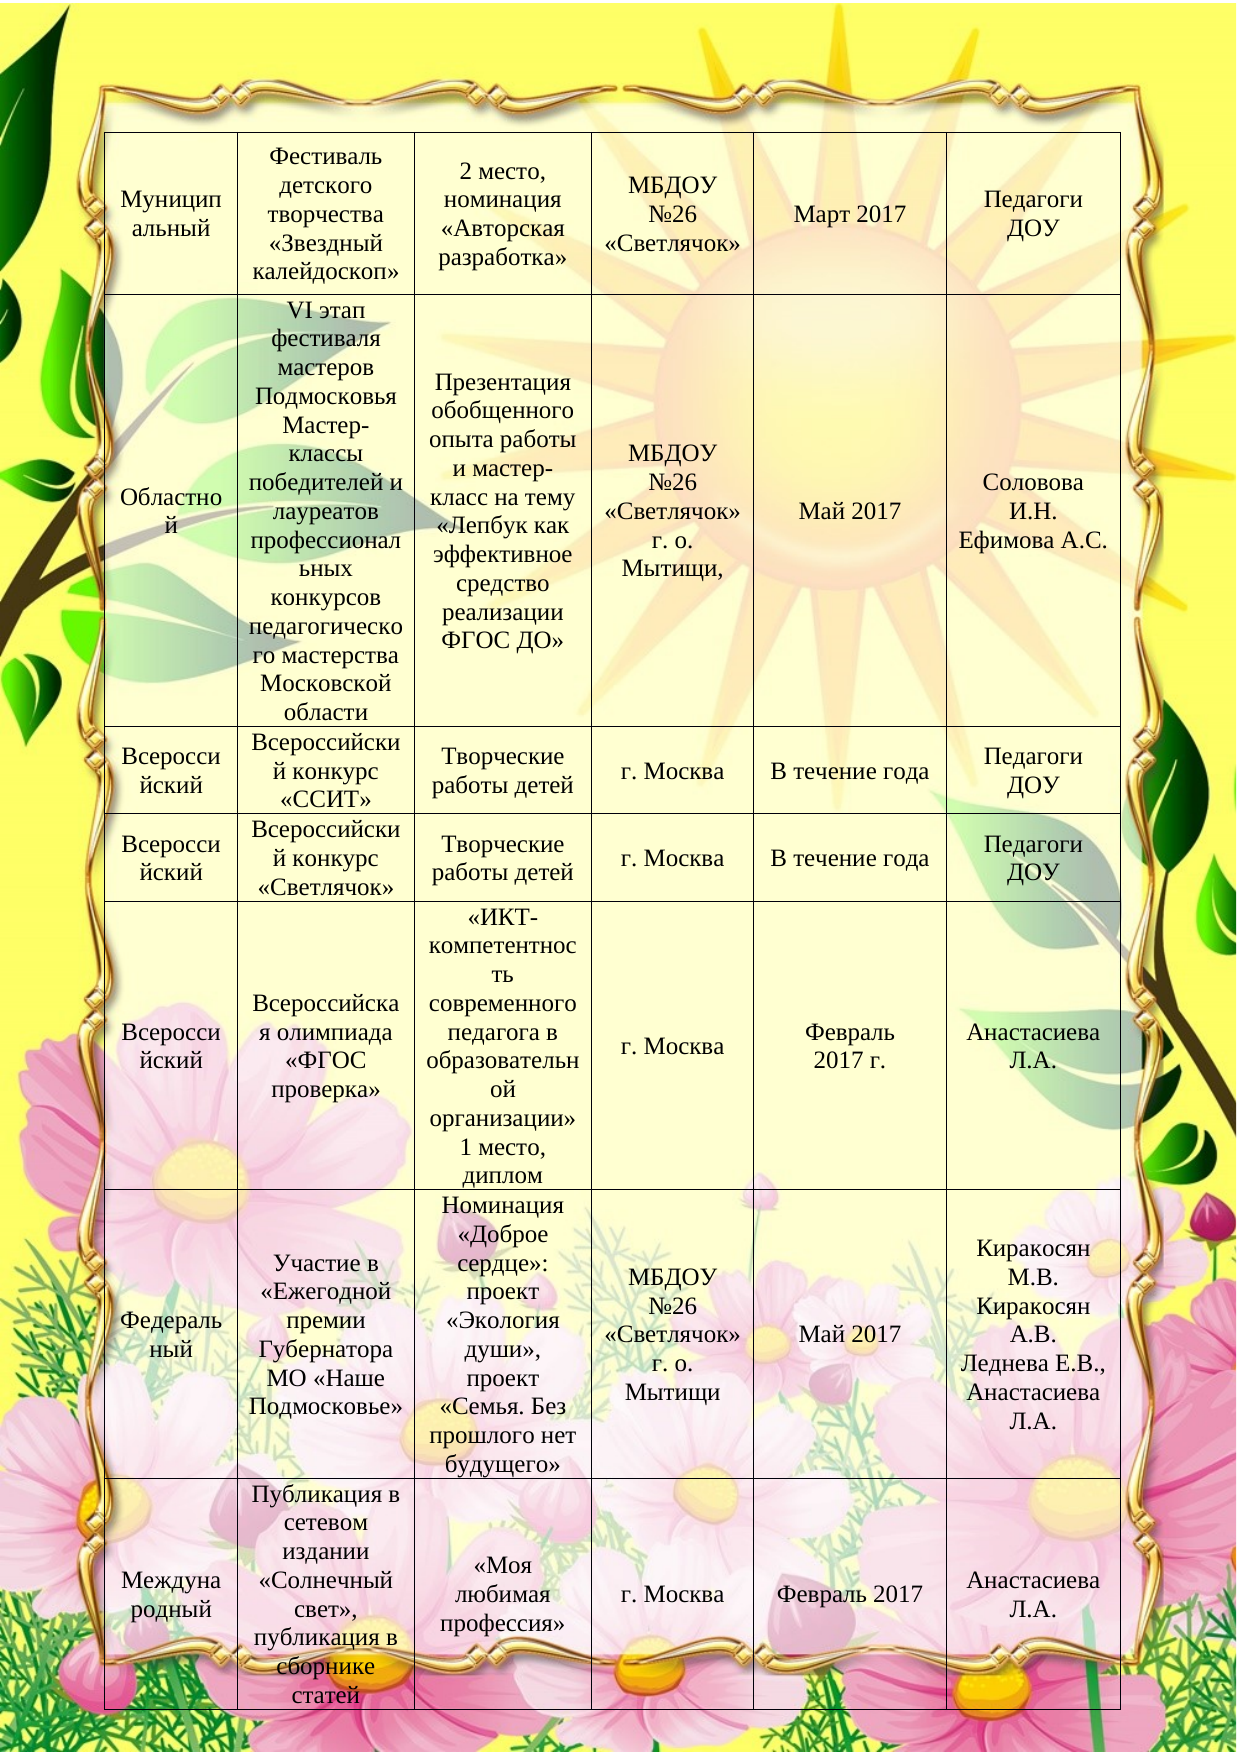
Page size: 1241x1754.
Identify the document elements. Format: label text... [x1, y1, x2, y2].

table_cell Творческие работы детей [415, 727, 591, 813]
table_header [754, 45, 946, 132]
table_cell VI этап фестиваля мастеров Подмосковья Мастер-классы победителей и лауреатов профессиональных конкурсов педагогического мастерства Московской области [238, 295, 414, 726]
table_cell Февраль 2017 г. [754, 902, 946, 1189]
table_cell Киракосян М.В. Киракосян А.В. Леднева Е.В., Анастасиева Л.А. [947, 1190, 1120, 1478]
table_cell Всероссийский [105, 902, 237, 1189]
picture [0, 3, 1237, 1752]
table_cell Педагоги ДОУ [947, 133, 1120, 294]
table_cell Анастасиева Л.А. [947, 902, 1120, 1189]
table_cell Май 2017 [754, 1190, 946, 1478]
table_cell Презентация обобщенного опыта работы и мастер-класс на тему «Лепбук как эффективное средство реализации ФГОС ДО» [415, 295, 591, 726]
table_cell Муниципальный [105, 133, 237, 294]
table_cell Февраль 2017 [754, 1479, 946, 1709]
table_header [946, 45, 1108, 132]
table_cell г. Москва [592, 902, 753, 1189]
table_cell Всероссийский [105, 814, 237, 901]
table_cell Май 2017 [754, 295, 946, 726]
table_header [414, 45, 591, 132]
table_cell Педагоги ДОУ [947, 814, 1120, 901]
table_cell МБДОУ №26 «Светлячок» г. о. Мытищи [592, 1190, 753, 1478]
table_cell МБДОУ №26 «Светлячок» [592, 133, 753, 294]
table_cell Соловова И.Н. Ефимова А.С. [947, 295, 1120, 726]
table_cell Номинация «Доброе сердце»: проект «Экология души», проект «Семья. Без прошлого нет будущего» [415, 1190, 591, 1478]
table_cell В течение года [754, 814, 946, 901]
table_cell г. Москва [592, 727, 753, 813]
table_cell Март 2017 [754, 133, 946, 294]
table_header [591, 45, 754, 132]
table_cell г. Москва [592, 1479, 753, 1709]
table_header [105, 45, 238, 132]
table_cell Творческие работы детей [415, 814, 591, 901]
table_header [238, 45, 414, 132]
table_cell Всероссийский конкурс «ССИТ» [238, 727, 414, 813]
table_cell Анастасиева Л.А. [947, 1479, 1120, 1709]
table_cell В течение года [754, 727, 946, 813]
table_cell Международный [105, 1479, 237, 1709]
table_cell Областной [105, 295, 237, 726]
table_cell Публикация в сетевом издании «Солнечный свет», публикация в сборнике статей [238, 1479, 414, 1709]
table_cell 2 место, номинация «Авторская разработка» [415, 133, 591, 294]
table_cell Участие в «Ежегодной премии Губернатора МО «Наше Подмосковье» [238, 1190, 414, 1478]
table_cell Федеральный [105, 1190, 237, 1478]
table_cell Фестиваль детского творчества «Звездный калейдоскоп» [238, 133, 414, 294]
table_cell «Моя любимая профессия» [415, 1479, 591, 1709]
table_cell «ИКТ-компетентность современного педагога в образовательной организации» 1 место, диплом [415, 902, 591, 1189]
table_cell г. Москва [592, 814, 753, 901]
table_cell Всероссийский [105, 727, 237, 813]
table_cell МБДОУ №26 «Светлячок» г. о. Мытищи, [592, 295, 753, 726]
table_cell Всероссийский конкурс «Светлячок» [238, 814, 414, 901]
table_cell Всероссийская олимпиада «ФГОС проверка» [238, 902, 414, 1189]
table_cell Педагоги ДОУ [947, 727, 1120, 813]
